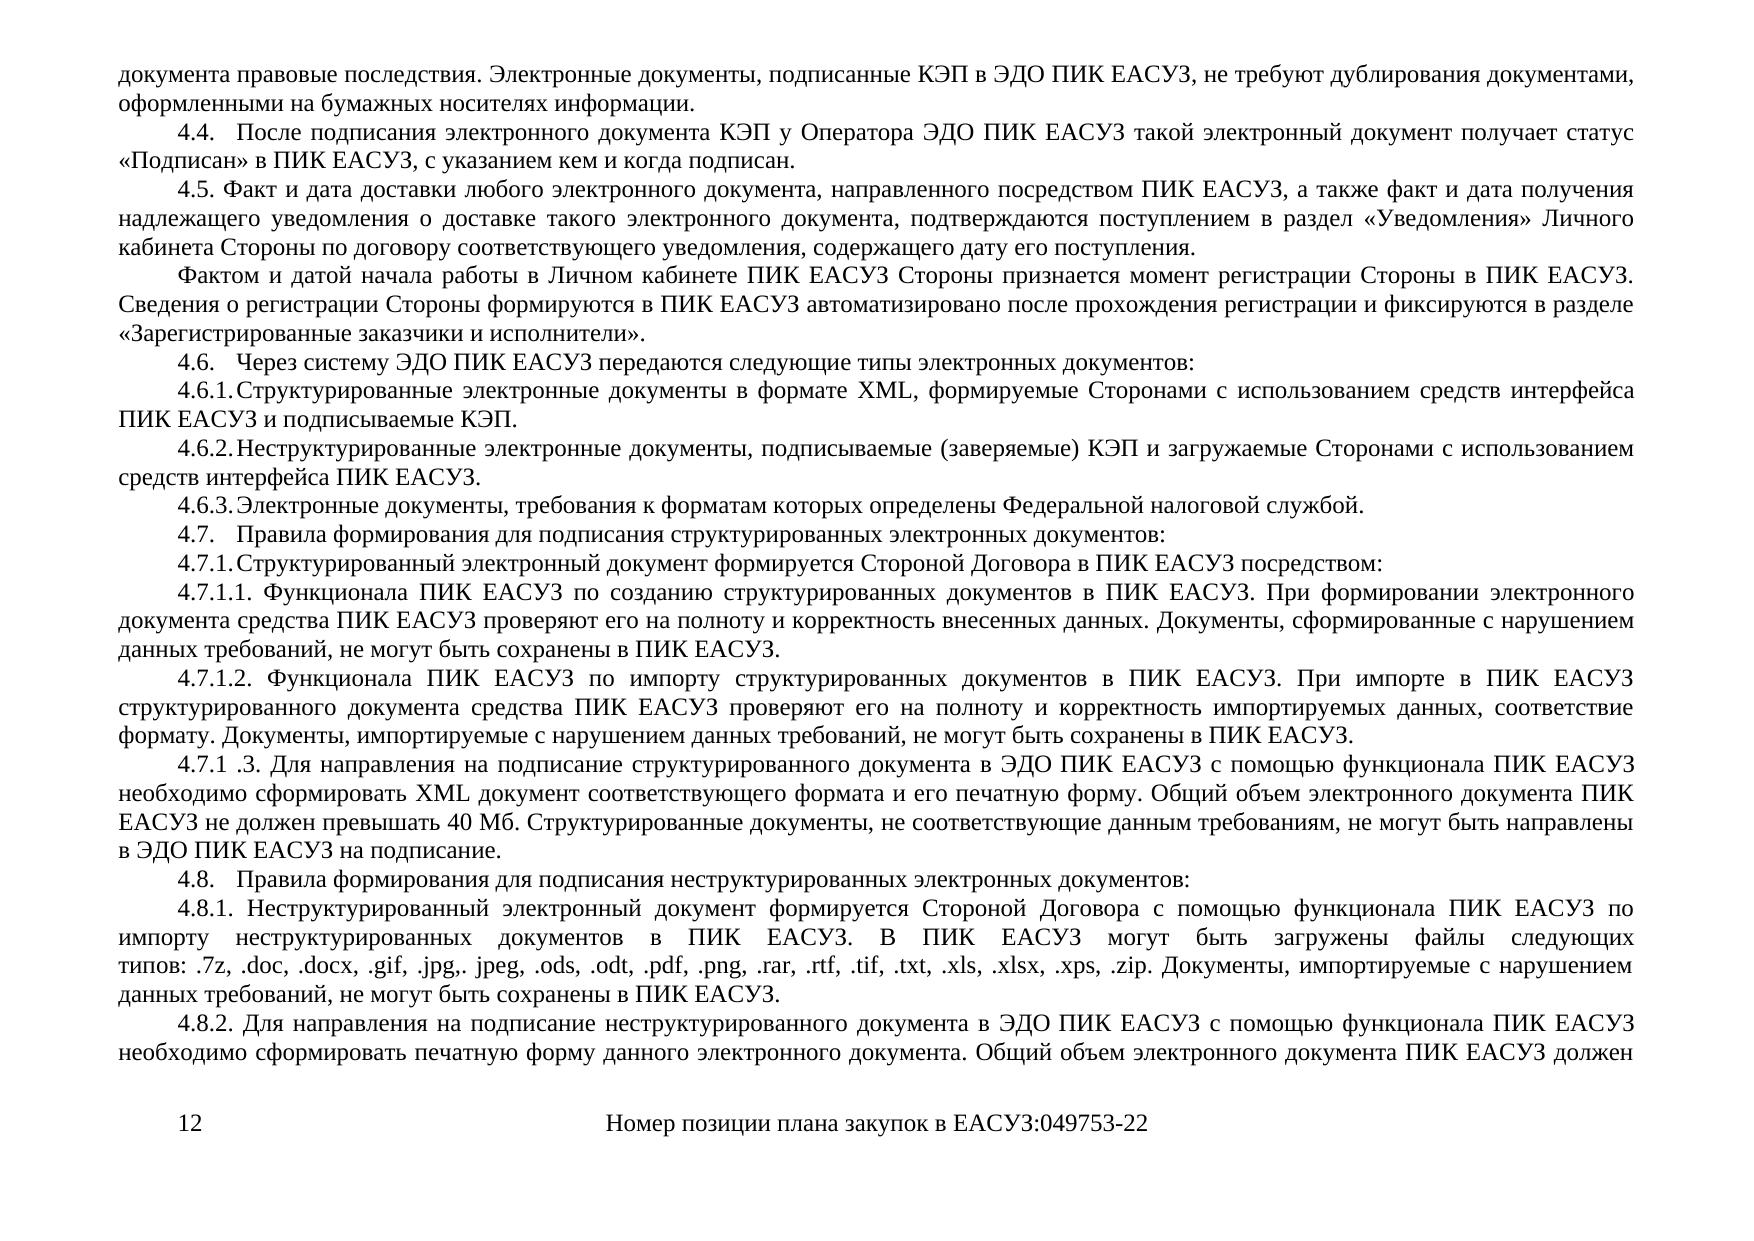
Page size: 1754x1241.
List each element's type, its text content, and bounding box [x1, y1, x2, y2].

list 4.6. Через систему ЭДО ПИК ЕАСУЗ передаются следующие типы электронных документов: [118, 347, 1636, 375]
list 4.6.2. Неструктурированные электронные документы, подписываемые (заверяемые) КЭП и загружаемые Сторонами с использованием средств интерфейса ПИК ЕАСУЗ. [118, 433, 1636, 490]
list 4.8.1. Неструктурированный электронный документ формируется Стороной Договора с помощью функционала ПИК ЕАСУЗ по импорту неструктурированных документов в ПИК ЕАСУЗ. В ПИК ЕАСУЗ могут быть загружены файлы следующих типов: .7z, .doc, .docx, .gif, .jpg,. jpeg, .ods, .odt, .pdf, .png, .rar, .rtf, .tif, .txt, .xls, .xlsx, .xps, .zip. Документы, импортируемые с нарушением данных требований, не могут быть сохранены в ПИК ЕАСУЗ. [118, 893, 1636, 1008]
list 4.7. Правила формирования для подписания структурированных электронных документов: [118, 519, 1636, 548]
list 4.7.1 .3. Для направления на подписание структурированного документа в ЭДО ПИК ЕАСУЗ с помощью функционала ПИК ЕАСУЗ необходимо сформировать XML документ соответствующего формата и его печатную форму. Общий объем электронного документа ПИК ЕАСУЗ не должен превышать 40 Мб. Структурированные документы, не соответствующие данным требованиям, не могут быть направлены в ЭДО ПИК ЕАСУЗ на подписание. [118, 749, 1636, 864]
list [118, 1008, 1636, 1065]
list 4.6.1. Структурированные электронные документы в формате XML, формируемые Сторонами с использованием средств интерфейса ПИК ЕАСУЗ и подписываемые КЭП. [118, 375, 1636, 433]
list 4.7.1.2. Функционала ПИК ЕАСУЗ по импорту структурированных документов в ПИК ЕАСУЗ. При импорте в ПИК ЕАСУЗ структурированного документа средства ПИК ЕАСУЗ проверяют его на полноту и корректность импортируемых данных, соответствие формату. Документы, импортируемые с нарушением данных требований, не могут быть сохранены в ПИК ЕАСУЗ. [118, 663, 1636, 749]
list 4.7.1. Структурированный электронный документ формируется Стороной Договора в ПИК ЕАСУЗ посредством: [118, 548, 1636, 577]
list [118, 59, 1636, 117]
list 4.7.1.1. Функционала ПИК ЕАСУЗ по созданию структурированных документов в ПИК ЕАСУЗ. При формировании электронного документа средства ПИК ЕАСУЗ проверяют его на полноту и корректность внесенных данных. Документы, сформированные с нарушением данных требований, не могут быть сохранены в ПИК ЕАСУЗ. [118, 577, 1636, 663]
list 4.4. После подписания электронного документа КЭП у Оператора ЭДО ПИК ЕАСУЗ такой электронный документ получает статус «Подписан» в ПИК ЕАСУЗ, с указанием кем и когда подписан. [118, 117, 1636, 174]
list 4.6.3. Электронные документы, требования к форматам которых определены Федеральной налоговой службой. [118, 490, 1636, 519]
list Фактом и датой начала работы в Личном кабинете ПИК ЕАСУЗ Стороны признается момент регистрации Стороны в ПИК ЕАСУЗ. Сведения о регистрации Стороны формируются в ПИК ЕАСУЗ автоматизировано после прохождения регистрации и фиксируются в разделе «Зарегистрированные заказчики и исполнители». [118, 260, 1636, 347]
list 4.5. Факт и дата доставки любого электронного документа, направленного посредством ПИК ЕАСУЗ, а также факт и дата получения надлежащего уведомления о доставке такого электронного документа, подтверждаются поступлением в раздел «Уведомления» Личного кабинета Стороны по договору соответствующего уведомления, содержащего дату его поступления. [118, 174, 1636, 260]
list 4.8. Правила формирования для подписания неструктурированных электронных документов: [118, 864, 1636, 893]
